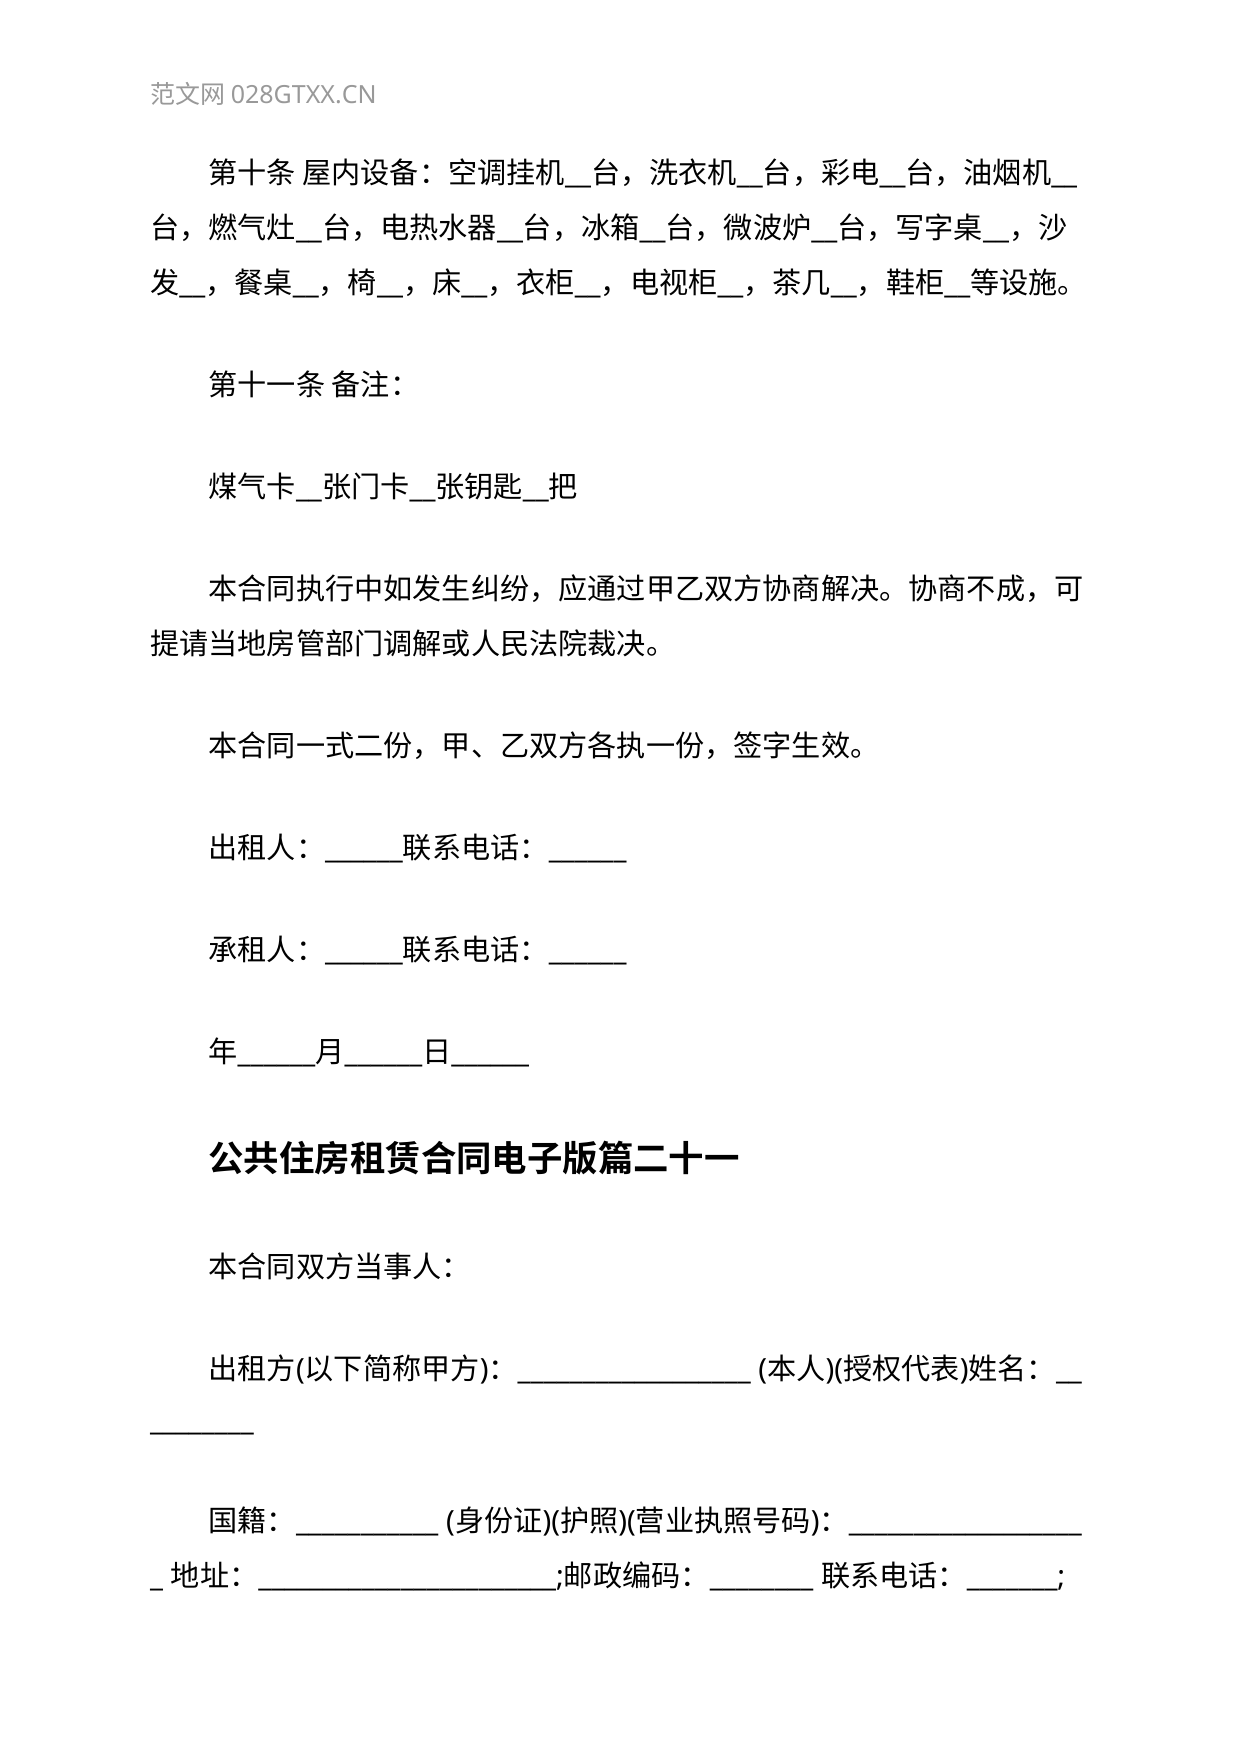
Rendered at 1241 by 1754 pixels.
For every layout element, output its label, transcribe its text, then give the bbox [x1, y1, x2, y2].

text 第十条 屋内设备：空调挂机__台，洗衣机__台，彩电__台，油烟机__台，燃气灶__台，电热水器__台，冰箱__台，微波炉__台，写字桌__，沙发__，餐桌__，椅__，床__，衣柜__，电视柜__，茶几__，鞋柜__等设施。 [150, 150, 1090, 302]
text 本合同一式二份，甲、乙双方各执一份，签字生效。 [150, 722, 1090, 765]
text 出租人：______联系电话：______ [150, 824, 1090, 867]
text 煤气卡__张门卡__张钥匙__把 [150, 464, 1090, 506]
text 公共住房租赁合同电子版篇二十一 [150, 1130, 1090, 1181]
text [150, 1498, 1090, 1595]
text 承租人：______联系电话：______ [150, 926, 1090, 968]
text 出租方(以下简称甲方)：__________________ (本人)(授权代表)姓名：__________ [150, 1345, 1090, 1439]
text 本合同双方当事人： [150, 1243, 1090, 1286]
text 第十一条 备注： [150, 362, 1090, 404]
text 本合同执行中如发生纠纷，应通过甲乙双方协商解决。协商不成，可提请当地房管部门调解或人民法院裁决。 [150, 566, 1090, 663]
text 年______月______日______ [150, 1028, 1090, 1071]
